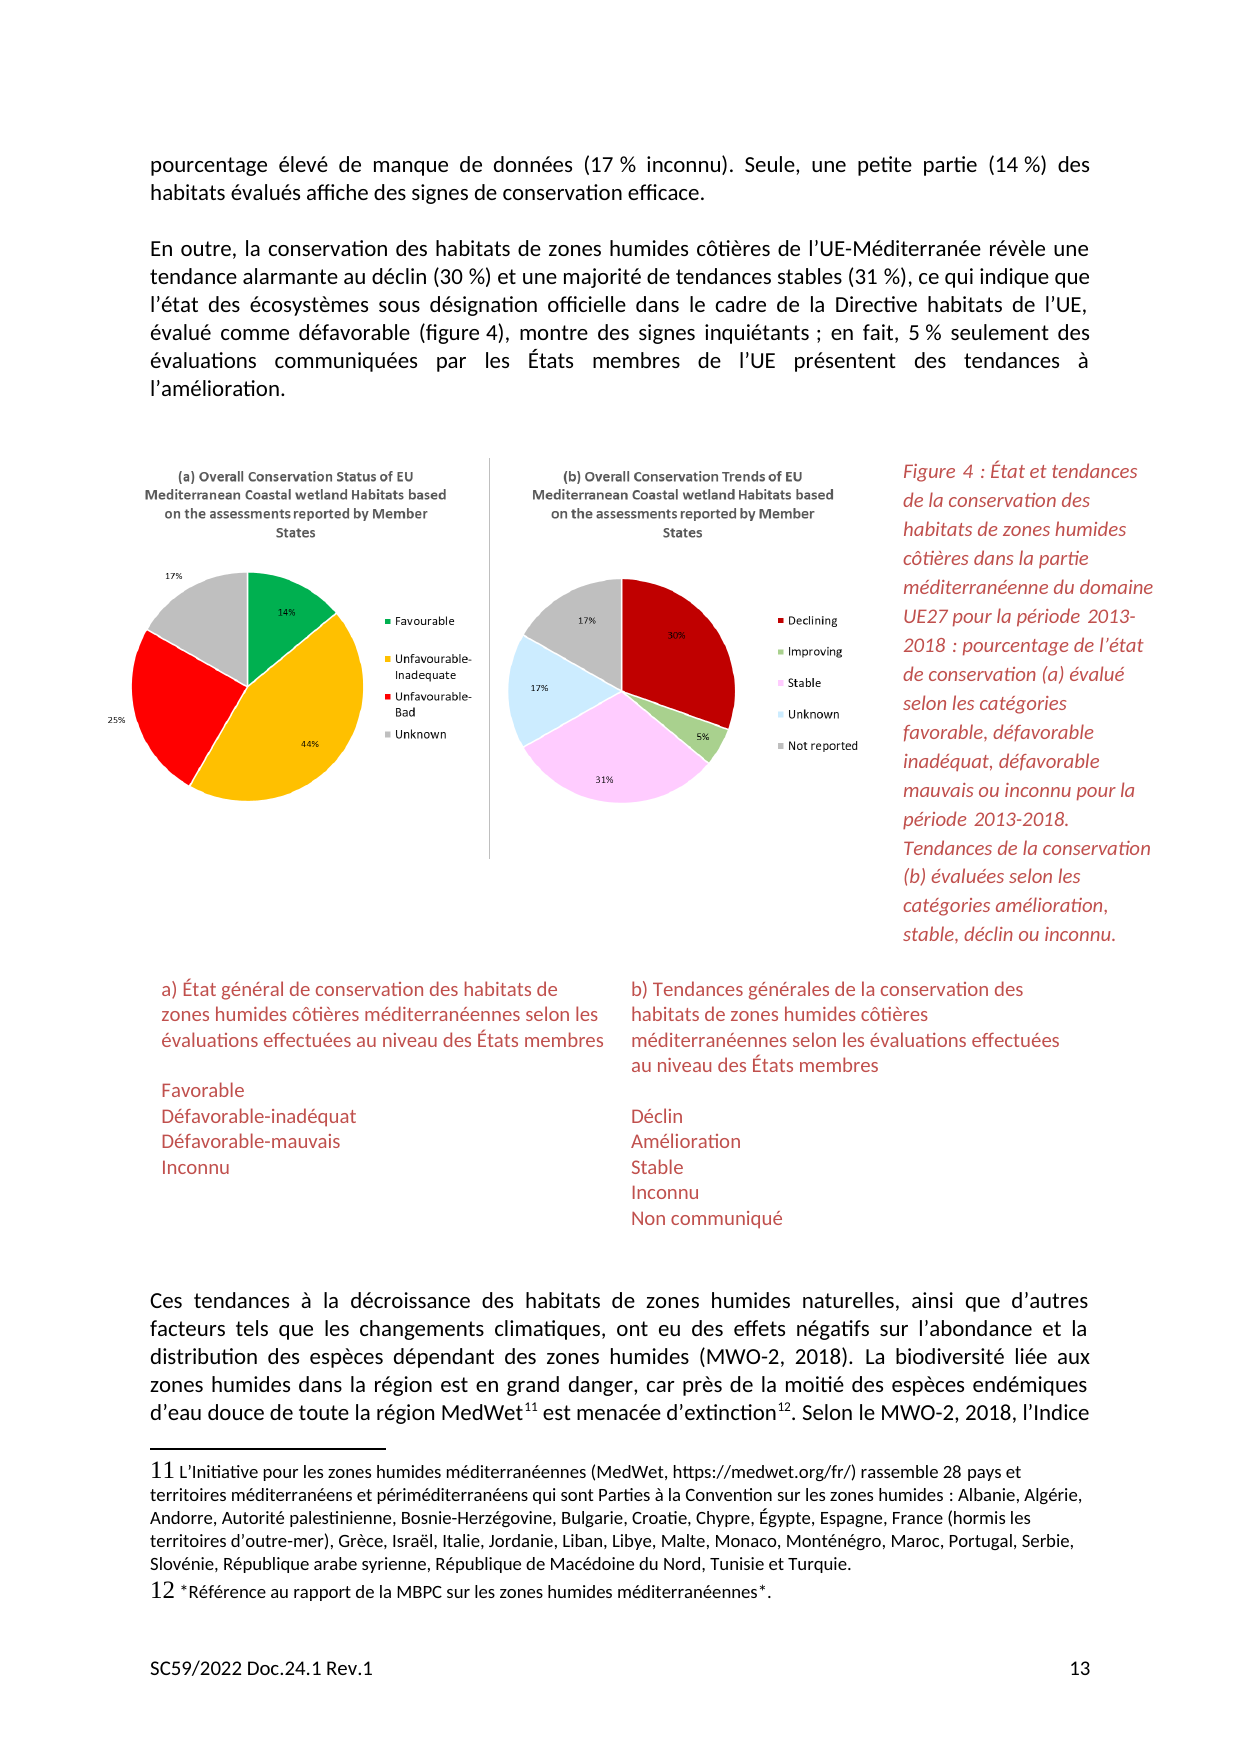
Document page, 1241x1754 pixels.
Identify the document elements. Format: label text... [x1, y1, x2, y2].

table_header Figure 4 : État et tendances de la conservation des habitats de zones humides côtières dans la partie méditerranéenne du domaine UE27 pour la période 2013-2018 : pourcentage de l’état de conservation (a) évalué selon les catégories favorable, défavorable inadéquat, défavorable mauvais ou inconnu pour la période 2013-2018. Tendances de la conservation (b) évaluées selon les catégories amélioration, stable, déclin ou inconnu. [888, 458, 1169, 976]
table_header a) État général de conservation des habitats de zones humides côtières méditerranéennes selon les évaluations effectuées au niveau des États membres Favorable Défavorable-inadéquat Défavorable-mauvais Inconnu [150, 976, 619, 1230]
text En outre, la conservation des habitats de zones humides côtières de l’UE-Méditerranée révèle une tendance alarmante au déclin (30 %) et une majorité de tendances stables (31 %), ce qui indique que l’état des écosystèmes sous désignation officielle dans le cadre de la Directive habitats de l’UE, évalué comme défavorable (figure 4), montre des signes inquiétants ; en fait, 5 % seulement des évaluations communiquées par les États membres de l’UE présentent des tendances à l’amélioration. [150, 234, 1090, 402]
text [150, 1286, 1090, 1426]
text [150, 150, 1090, 206]
table_header [91, 458, 888, 976]
table_header b) Tendances générales de la conservation des habitats de zones humides côtières méditerranéennes selon les évaluations effectuées au niveau des États membres Déclin Amélioration Stable Inconnu Non communiqué [620, 976, 1089, 1230]
picture [102, 458, 876, 859]
